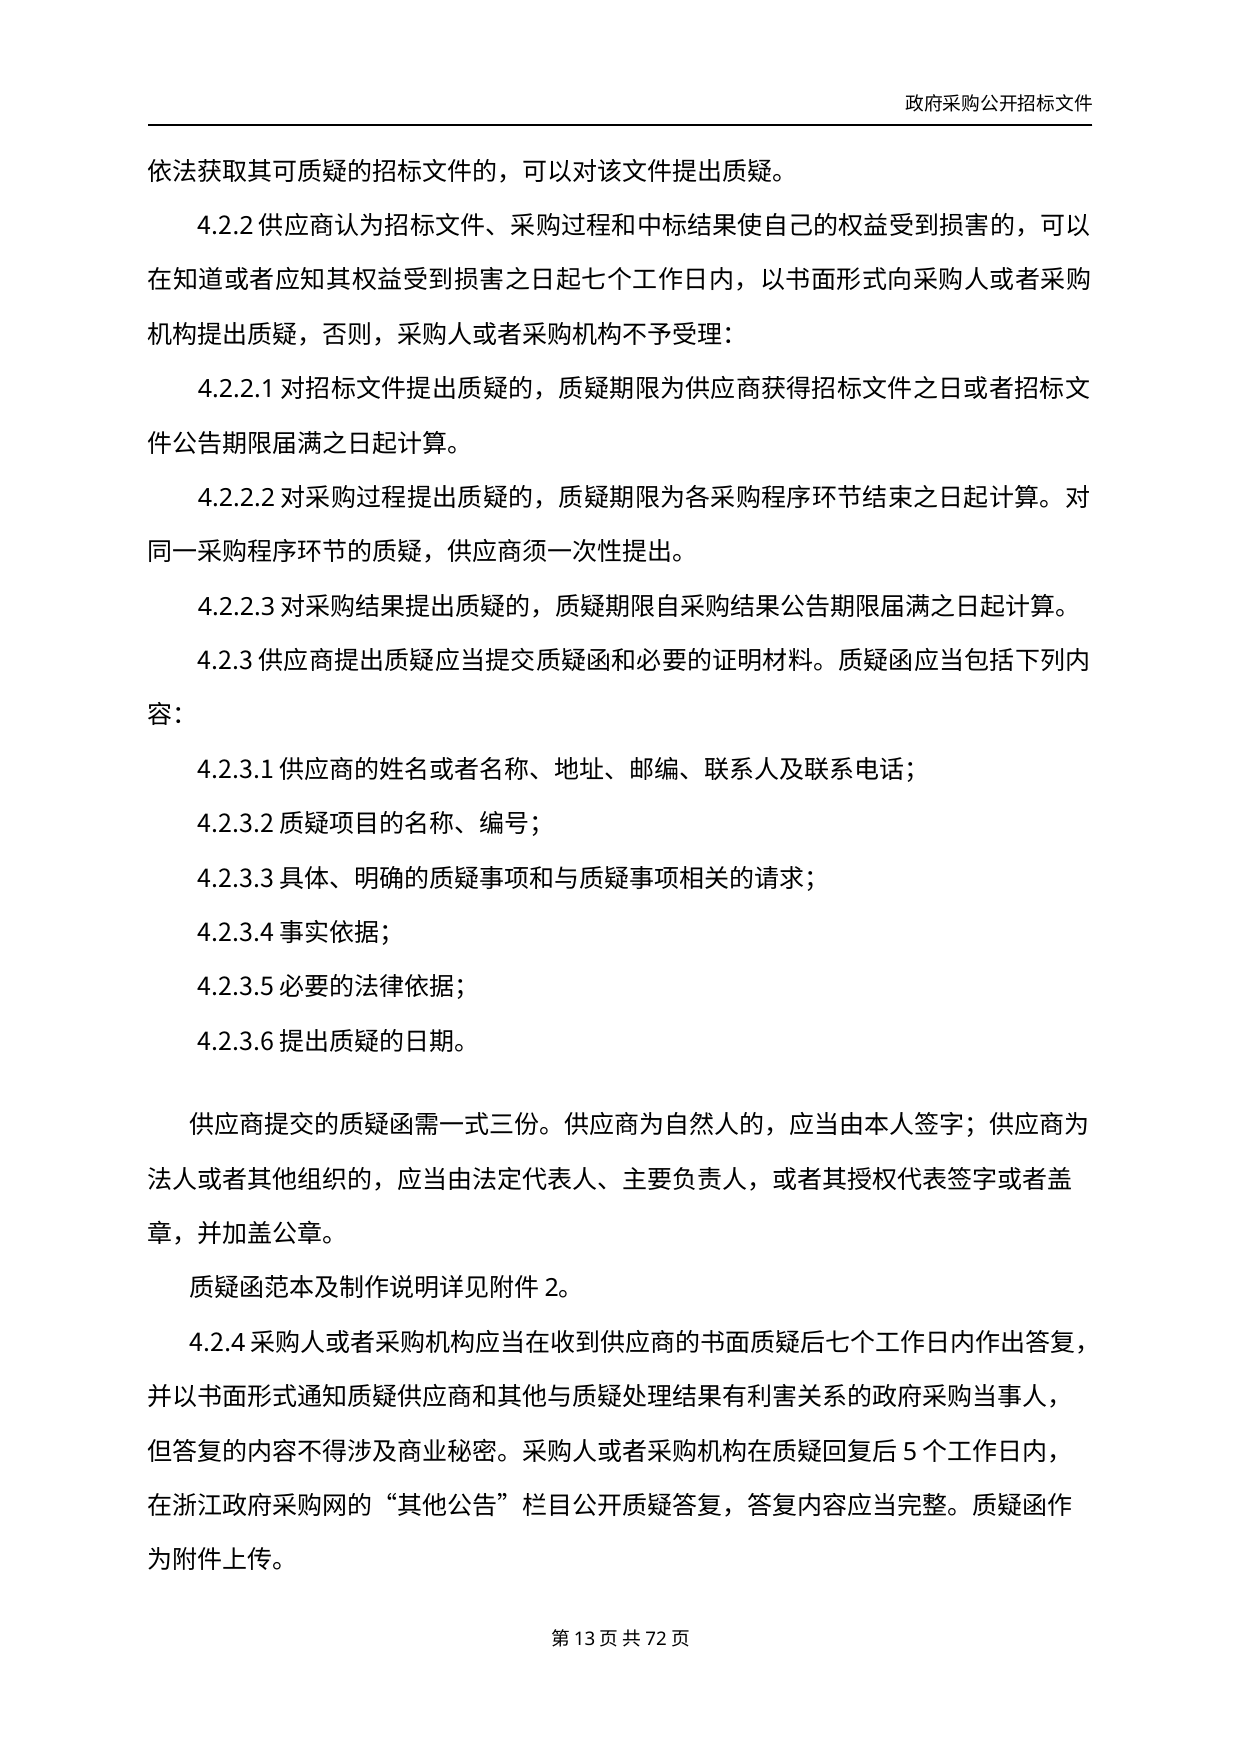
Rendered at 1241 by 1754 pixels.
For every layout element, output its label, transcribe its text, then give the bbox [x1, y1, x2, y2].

text 质疑函范本及制作说明详见附件2。 [148, 1268, 1092, 1304]
text 4.2.3.2质疑项目的名称、编号； [148, 804, 1092, 840]
text 4.2.3.3具体、明确的质疑事项和与质疑事项相关的请求； [148, 858, 1092, 894]
text 4.2.2.1对招标文件提出质疑的，质疑期限为供应商获得招标文件之日或者招标文件公告期限届满之日起计算。 [148, 369, 1092, 459]
text 4.2.2.2对采购过程提出质疑的，质疑期限为各采购程序环节结束之日起计算。对同一采购程序环节的质疑，供应商须一次性提出。 [148, 477, 1092, 568]
text 4.2.2供应商认为招标文件、采购过程和中标结果使自己的权益受到损害的，可以在知道或者应知其权益受到损害之日起七个工作日内，以书面形式向采购人或者采购机构提出质疑，否则，采购人或者采购机构不予受理： [148, 206, 1092, 351]
text 4.2.3供应商提出质疑应当提交质疑函和必要的证明材料。质疑函应当包括下列内容： [148, 641, 1092, 731]
text 4.2.2.3对采购结果提出质疑的，质疑期限自采购结果公告期限届满之日起计算。 [148, 586, 1092, 622]
text 4.2.3.1供应商的姓名或者名称、地址、邮编、联系人及联系电话； [148, 749, 1092, 786]
text 4.2.3.4事实依据； [148, 912, 1092, 949]
text 4.2.4采购人或者采购机构应当在收到供应商的书面质疑后七个工作日内作出答复，并以书面形式通知质疑供应商和其他与质疑处理结果有利害关系的政府采购当事人，但答复的内容不得涉及商业秘密。采购人或者采购机构在质疑回复后5个工作日内，在浙江政府采购网的“其他公告”栏目公开质疑答复，答复内容应当完整。质疑函作为附件上传。 [148, 1322, 1092, 1576]
text 供应商提交的质疑函需一式三份。供应商为自然人的，应当由本人签字；供应商为法人或者其他组织的，应当由法定代表人、主要负责人，或者其授权代表签字或者盖章，并加盖公章。 [148, 1105, 1092, 1250]
text 4.2.3.6提出质疑的日期。 [148, 1021, 1092, 1057]
text 4.2.3.5必要的法律依据； [148, 967, 1092, 1003]
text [148, 151, 1092, 187]
